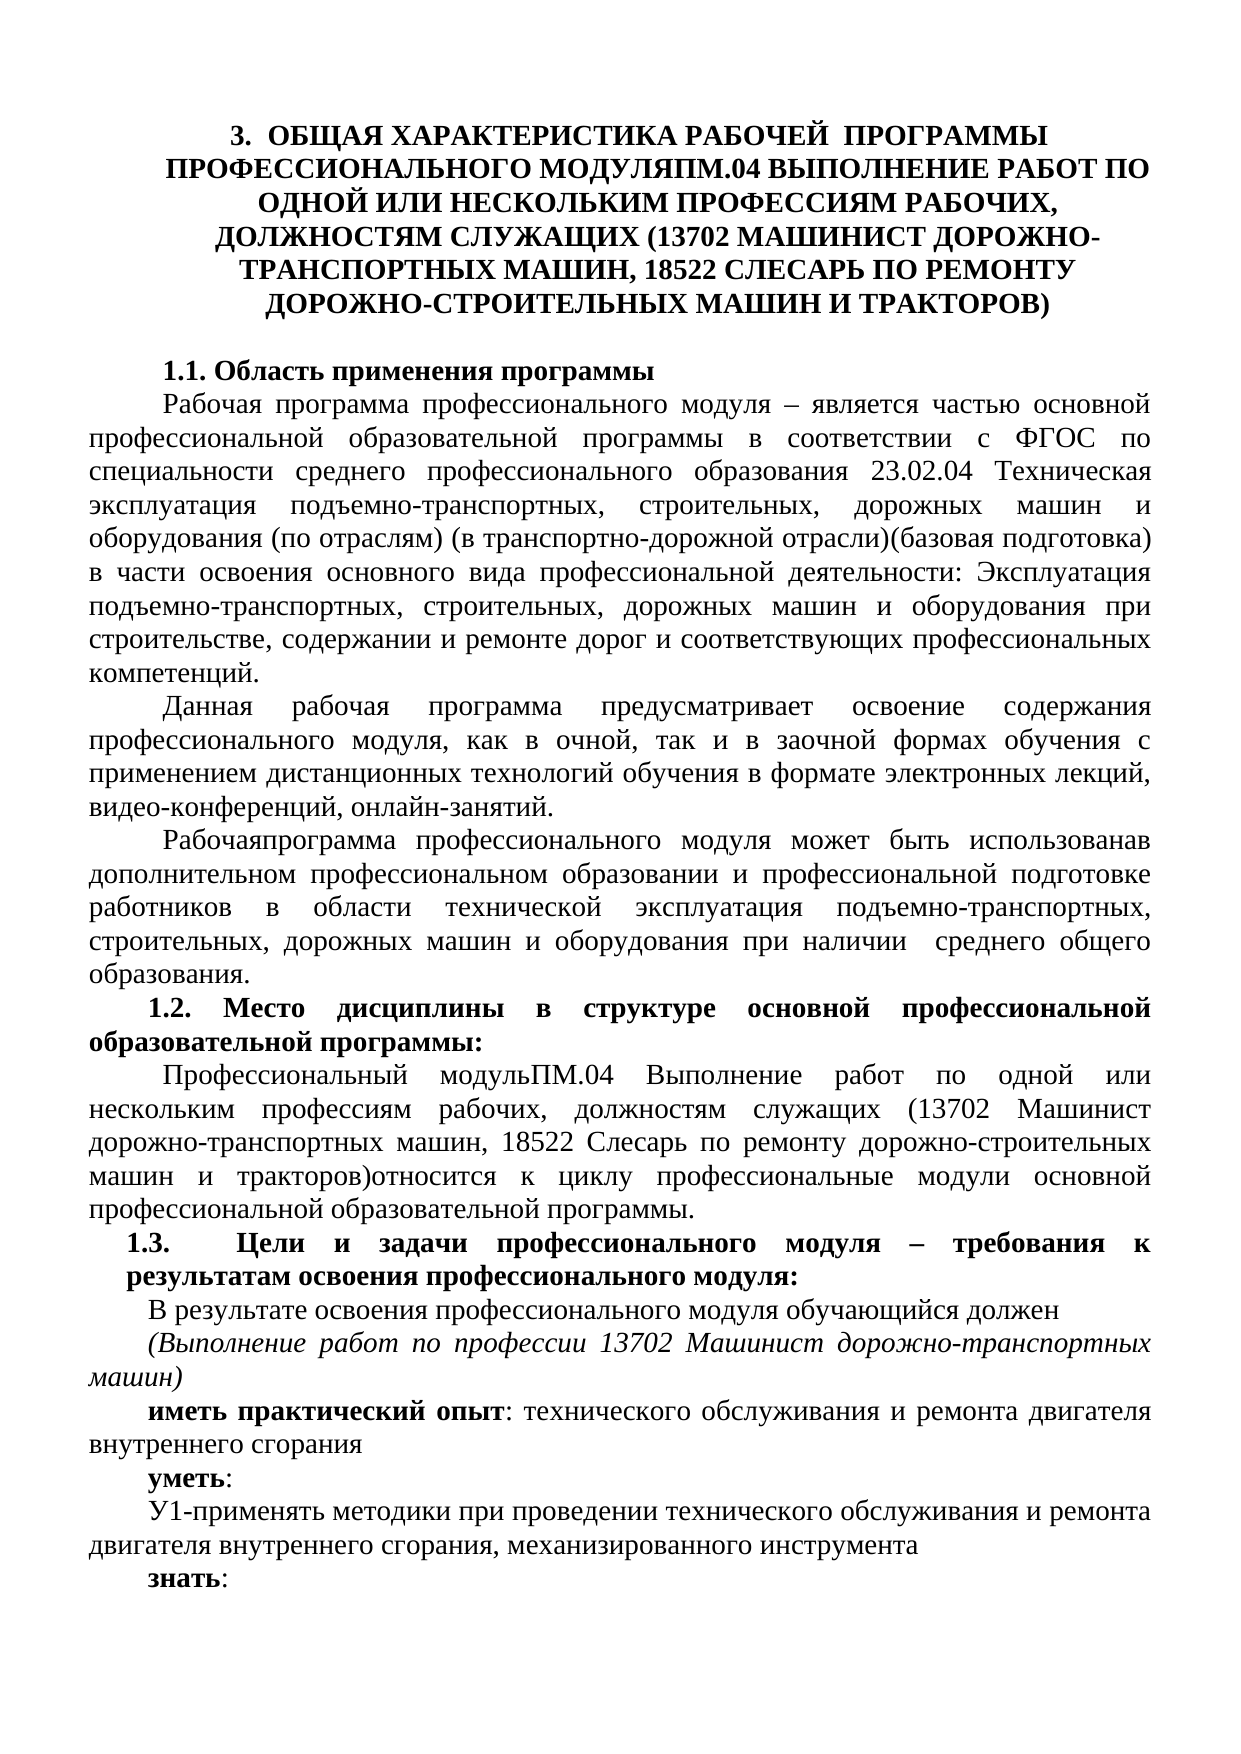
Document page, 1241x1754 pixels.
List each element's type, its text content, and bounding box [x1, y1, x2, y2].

list ОБЩАЯ ХАРАКТЕРИСТИКА РАБОЧЕЙ ПРОГРАММЫ ПРОФЕССИОНАЛЬНОГО МОДУЛЯПМ.04 ВЫПОЛНЕНИЕ РАБОТ ПО ОДНОЙ ИЛИ НЕСКОЛЬКИМ ПРОФЕССИЯМ РАБОЧИХ, ДОЛЖНОСТЯМ СЛУЖАЩИХ (13702 МАШИНИСТ ДОРОЖНО-ТРАНСПОРТНЫХ МАШИН, 18522 СЛЕСАРЬ ПО РЕМОНТУ ДОРОЖНО-СТРОИТЕЛЬНЫХ МАШИН И ТРАКТОРОВ) [126, 118, 1152, 319]
text знать: [89, 1560, 1152, 1594]
list 1.1. Область применения программы [89, 353, 1152, 386]
text 1.2. Место дисциплины в структуре основной профессиональной образовательной программы: [89, 990, 1152, 1057]
text Рабочаяпрограмма профессионального модуля может быть использованав дополнительном профессиональном образовании и профессиональной подготовке работников в области технической эксплуатация подъемно-транспортных, строительных, дорожных машин и оборудования при наличии среднего общего образования. [89, 822, 1152, 990]
text У1-применять методики при проведении технического обслуживания и ремонта двигателя внутреннего сгорания, механизированного инструмента [89, 1493, 1152, 1560]
text 1.3. Цели и задачи профессионального модуля – требования к результатам освоения профессионального модуля: [126, 1225, 1152, 1292]
text В результате освоения профессионального модуля обучающийся должен [89, 1292, 1152, 1326]
text (Выполнение работ по профессии 13702 Машинист дорожно-транспортных машин) [89, 1326, 1152, 1393]
text Профессиональный модульПМ.04 Выполнение работ по одной или нескольким профессиям рабочих, должностям служащих (13702 Машинист дорожно-транспортных машин, 18522 Слесарь по ремонту дорожно-строительных машин и тракторов)относится к циклу профессиональные модули основной профессиональной образовательной программы. [89, 1057, 1152, 1225]
text уметь: [89, 1460, 1152, 1493]
list Рабочая программа профессионального модуля – является частью основной профессиональной образовательной программы в соответствии с ФГОС по специальности среднего профессионального образования 23.02.04 Техническая эксплуатация подъемно-транспортных, строительных, дорожных машин и оборудования (по отраслям) (в транспортно-дорожной отрасли)(базовая подготовка) в части освоения основного вида профессиональной деятельности: Эксплуатация подъемно-транспортных, строительных, дорожных машин и оборудования при строительстве, содержании и ремонте дорог и соответствующих профессиональных компетенций. [89, 386, 1152, 688]
list Данная рабочая программа предусматривает освоение содержания профессионального модуля, как в очной, так и в заочной формах обучения с применением дистанционных технологий обучения в формате электронных лекций, видео-конференций, онлайн-занятий. [89, 688, 1152, 822]
text иметь практический опыт: технического обслуживания и ремонта двигателя внутреннего сгорания [89, 1393, 1152, 1460]
